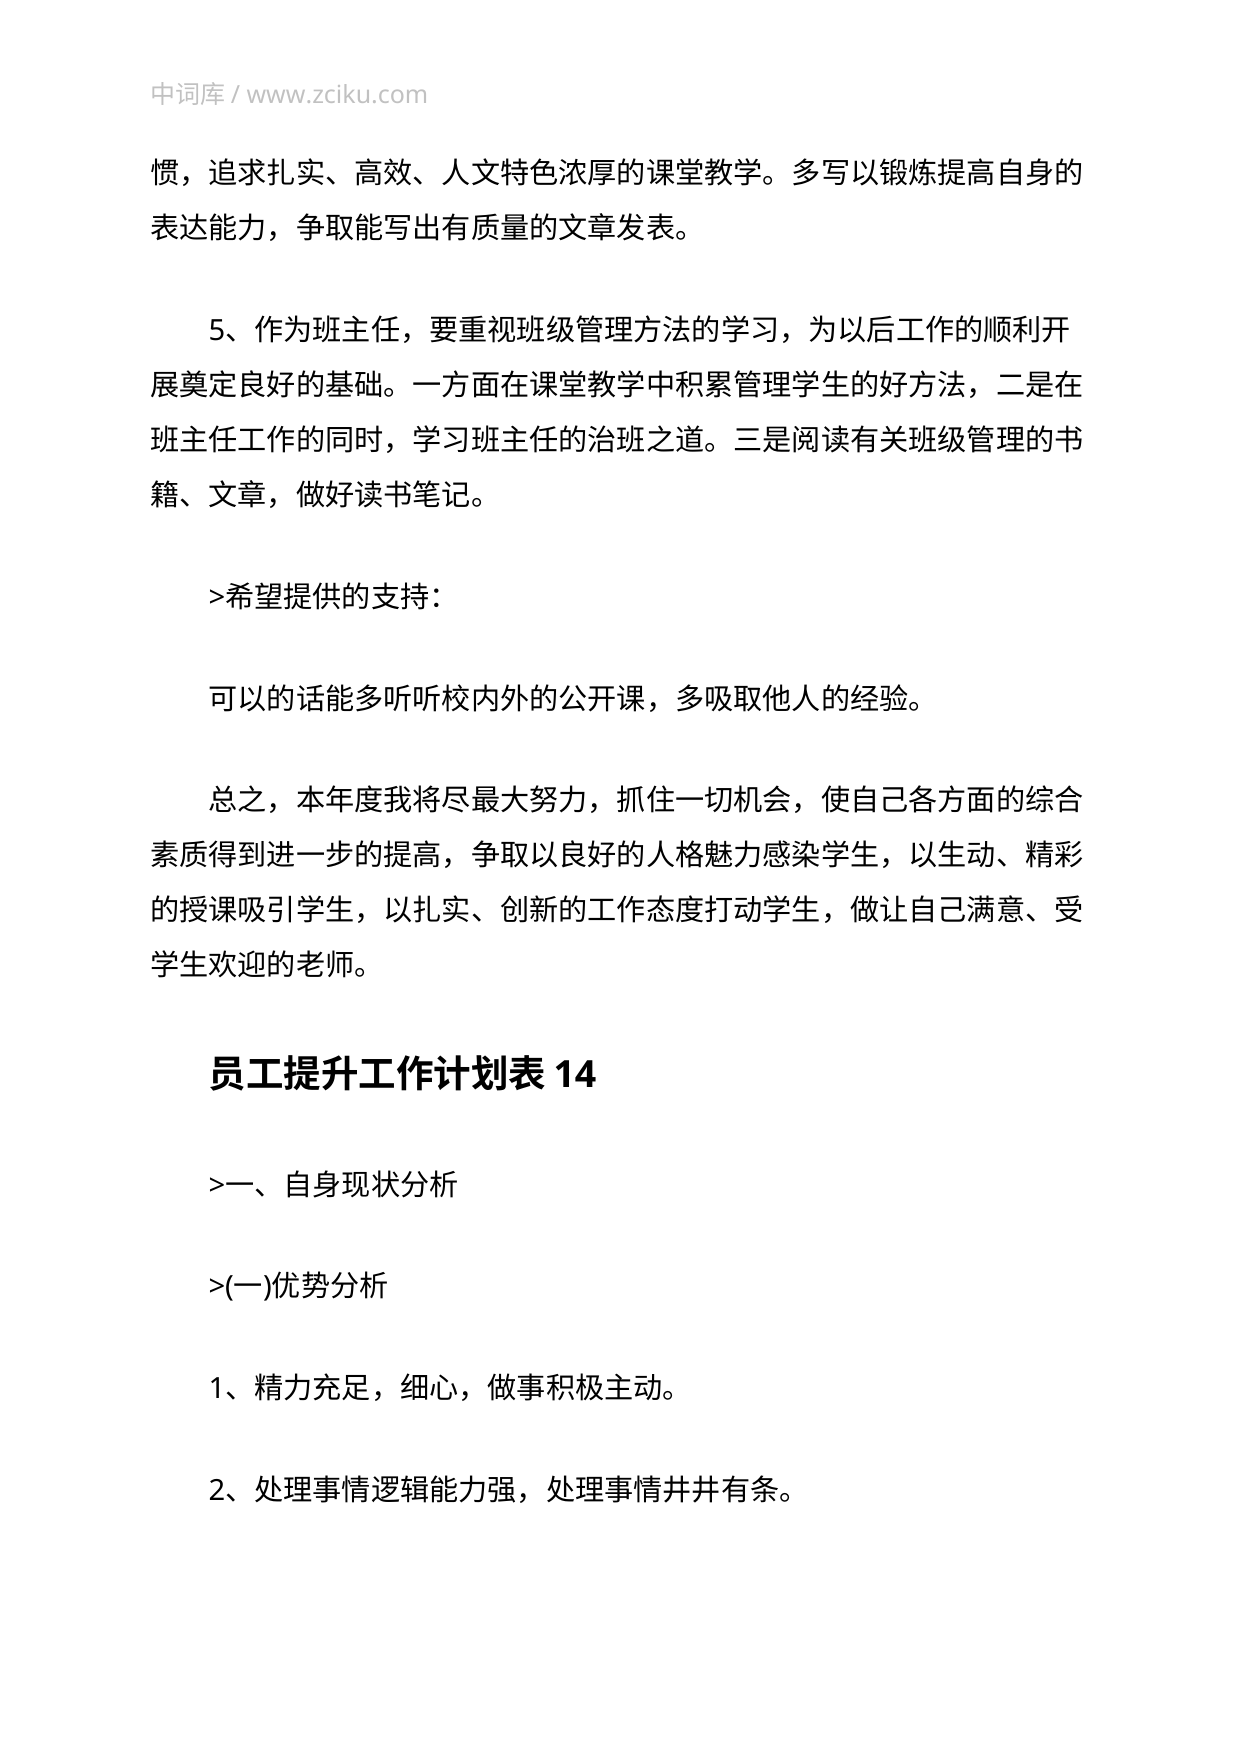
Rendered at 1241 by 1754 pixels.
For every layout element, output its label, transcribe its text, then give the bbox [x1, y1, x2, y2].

text >(一)优势分析 [150, 1263, 1090, 1305]
text 总之，本年度我将尽最大努力，抓住一切机会，使自己各方面的综合素质得到进一步的提高，争取以良好的人格魅力感染学生，以生动、精彩的授课吸引学生，以扎实、创新的工作态度打动学生，做让自己满意、受学生欢迎的老师。 [150, 777, 1090, 984]
text 可以的话能多听听校内外的公开课，多吸取他人的经验。 [150, 675, 1090, 717]
text 2、处理事情逻辑能力强，处理事情井井有条。 [150, 1467, 1090, 1509]
text >希望提供的支持： [150, 573, 1090, 616]
text 员工提升工作计划表14 [150, 1043, 1090, 1098]
text >一、自身现状分析 [150, 1161, 1090, 1203]
text 5、作为班主任，要重视班级管理方法的学习，为以后工作的顺利开展奠定良好的基础。一方面在课堂教学中积累管理学生的好方法，二是在班主任工作的同时，学习班主任的治班之道。三是阅读有关班级管理的书籍、文章，做好读书笔记。 [150, 307, 1090, 514]
text 1、精力充足，细心，做事积极主动。 [150, 1365, 1090, 1407]
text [150, 150, 1090, 247]
